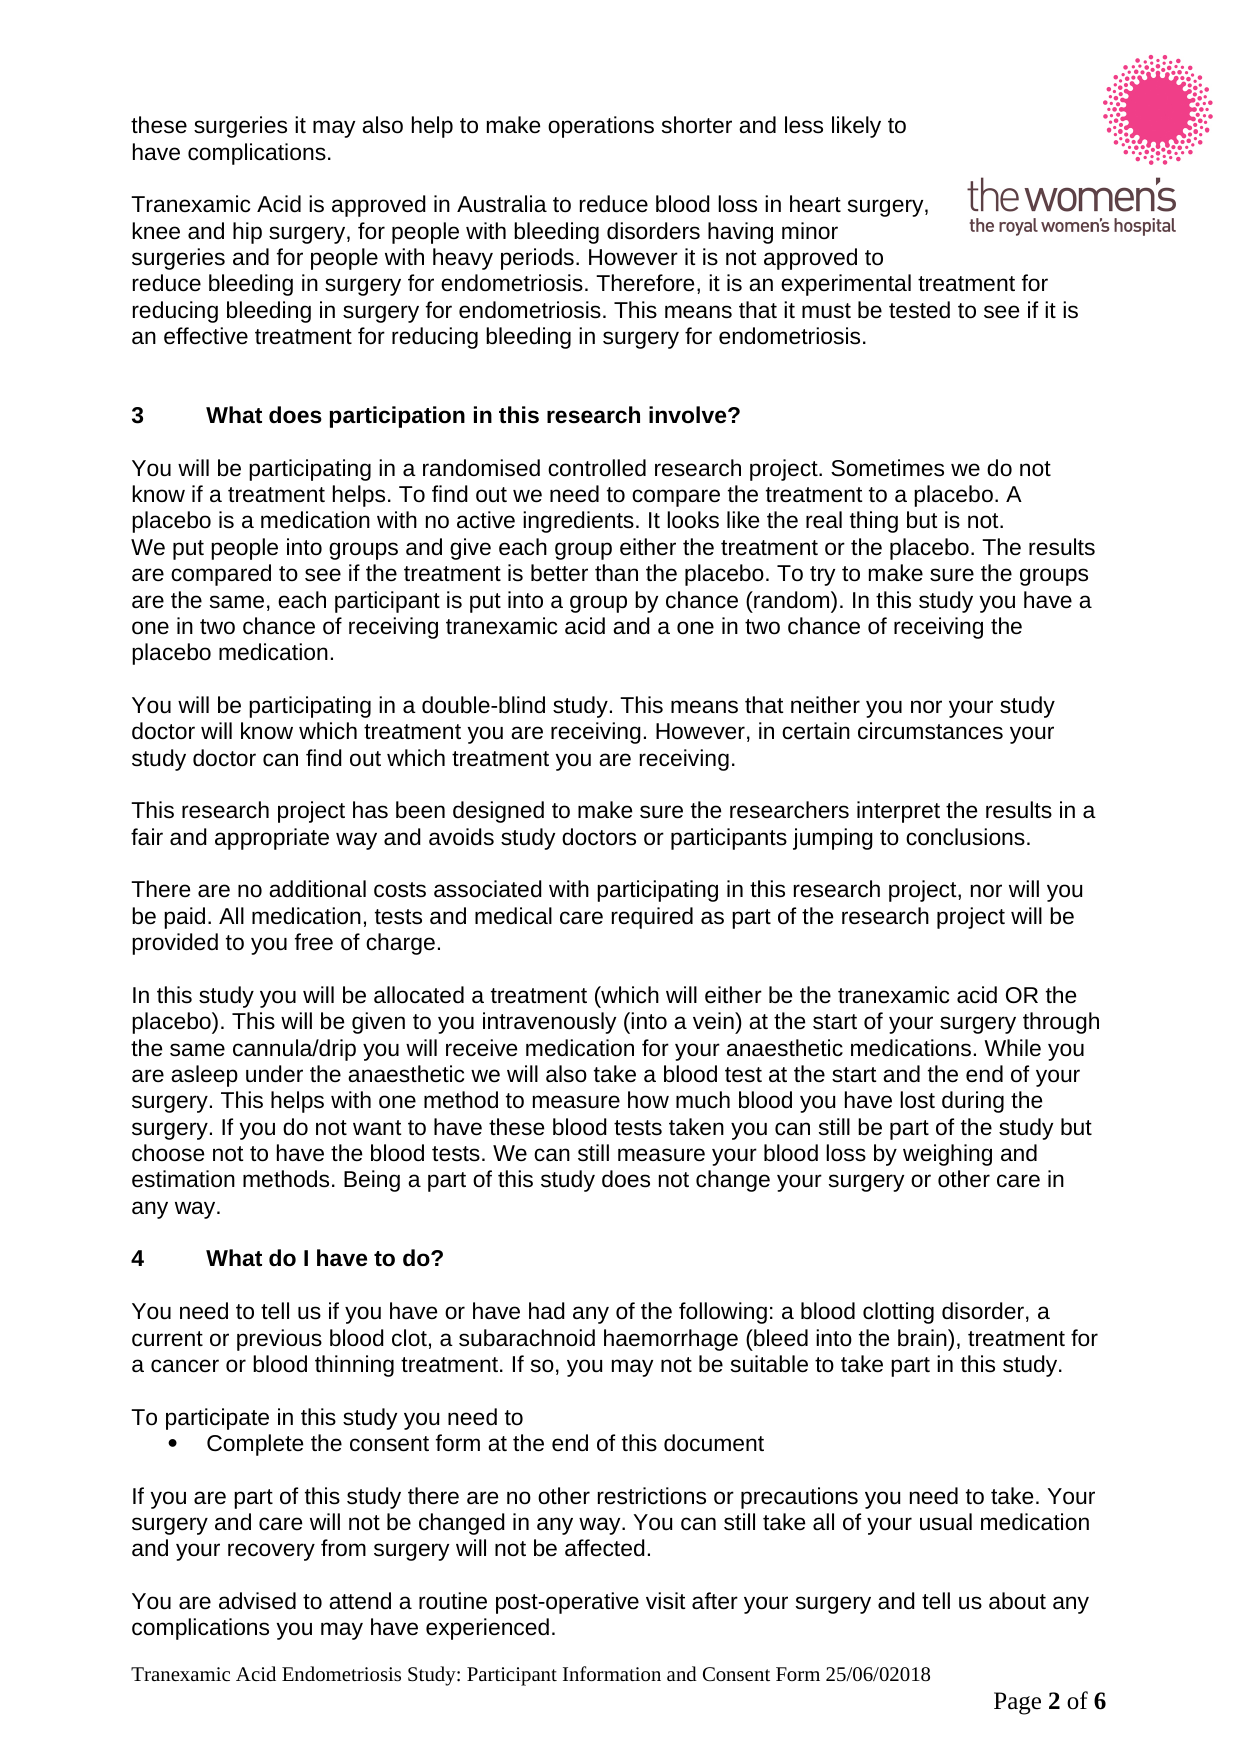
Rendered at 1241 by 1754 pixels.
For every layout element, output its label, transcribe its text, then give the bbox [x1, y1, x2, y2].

text You will be participating in a randomised controlled research project. Sometimes we do not know if a treatment helps. To find out we need to compare the treatment to a placebo. A placebo is a medication with no active ingredients. It looks like the real thing but is not. [131, 455, 1106, 534]
text You need to tell us if you have or have had any of the following: a blood clotting disorder, a current or previous blood clot, a subarachnoid haemorrhage (bleed into the brain), treatment for a cancer or blood thinning treatment. If so, you may not be suitable to take part in this study. [131, 1298, 1106, 1377]
text This research project has been designed to make sure the researchers interpret the results in a fair and appropriate way and avoids study doctors or participants jumping to conclusions. [131, 797, 1106, 850]
text To participate in this study you need to [131, 1403, 1106, 1430]
text You are advised to attend a routine post-operative visit after your surgery and tell us about any complications you may have experienced. [131, 1588, 1106, 1641]
text In this study you will be allocated a treatment (which will either be the tranexamic acid OR the placebo). This will be given to you intravenously (into a vein) at the start of your surgery through the same cannula/drip you will receive medication for your anaesthetic medications. While you are asleep under the anaesthetic we will also take a blood test at the start and the end of your surgery. This helps with one method to measure how much blood you have lost during the surgery. If you do not want to have these blood tests taken you can still be part of the study but choose not to have the blood tests. We can still measure your blood loss by weighing and estimation methods. Being a part of this study does not change your surgery or other care in any way. [131, 982, 1106, 1219]
text 3 What does participation in this research involve? [131, 402, 1106, 428]
text There are no additional costs associated with participating in this research project, nor will you be paid. All medication, tests and medical care required as part of the research project will be provided to you free of charge. [131, 876, 1106, 956]
text 4 What do I have to do? [131, 1245, 1106, 1272]
list Complete the consent form at the end of this document [169, 1430, 1106, 1456]
picture [947, 8, 1232, 252]
text You will be participating in a double-blind study. This means that neither you nor your study doctor will know which treatment you are receiving. However, in certain circumstances your study doctor can find out which treatment you are receiving. [131, 692, 1106, 771]
text We put people into groups and give each group either the treatment or the placebo. The results are compared to see if the treatment is better than the placebo. To try to make sure the groups are the same, each participant is put into a group by chance (random). In this study you have a one in two chance of receiving tranexamic acid and a one in two chance of receiving the placebo medication. [131, 534, 1106, 666]
text If you are part of this study there are no other restrictions or precautions you need to take. Your surgery and care will not be changed in any way. You can still take all of your usual medication and your recovery from surgery will not be affected. [131, 1483, 1106, 1562]
text Tranexamic Acid is approved in Australia to reduce blood loss in heart surgery, knee and hip surgery, for people with bleeding disorders having minor surgeries and for people with heavy periods. However it is not approved to reduce bleeding in surgery for endometriosis. Therefore, it is an experimental treatment for reducing bleeding in surgery for endometriosis. This means that it must be tested to see if it is an effective treatment for reducing bleeding in surgery for endometriosis. [131, 191, 1106, 349]
